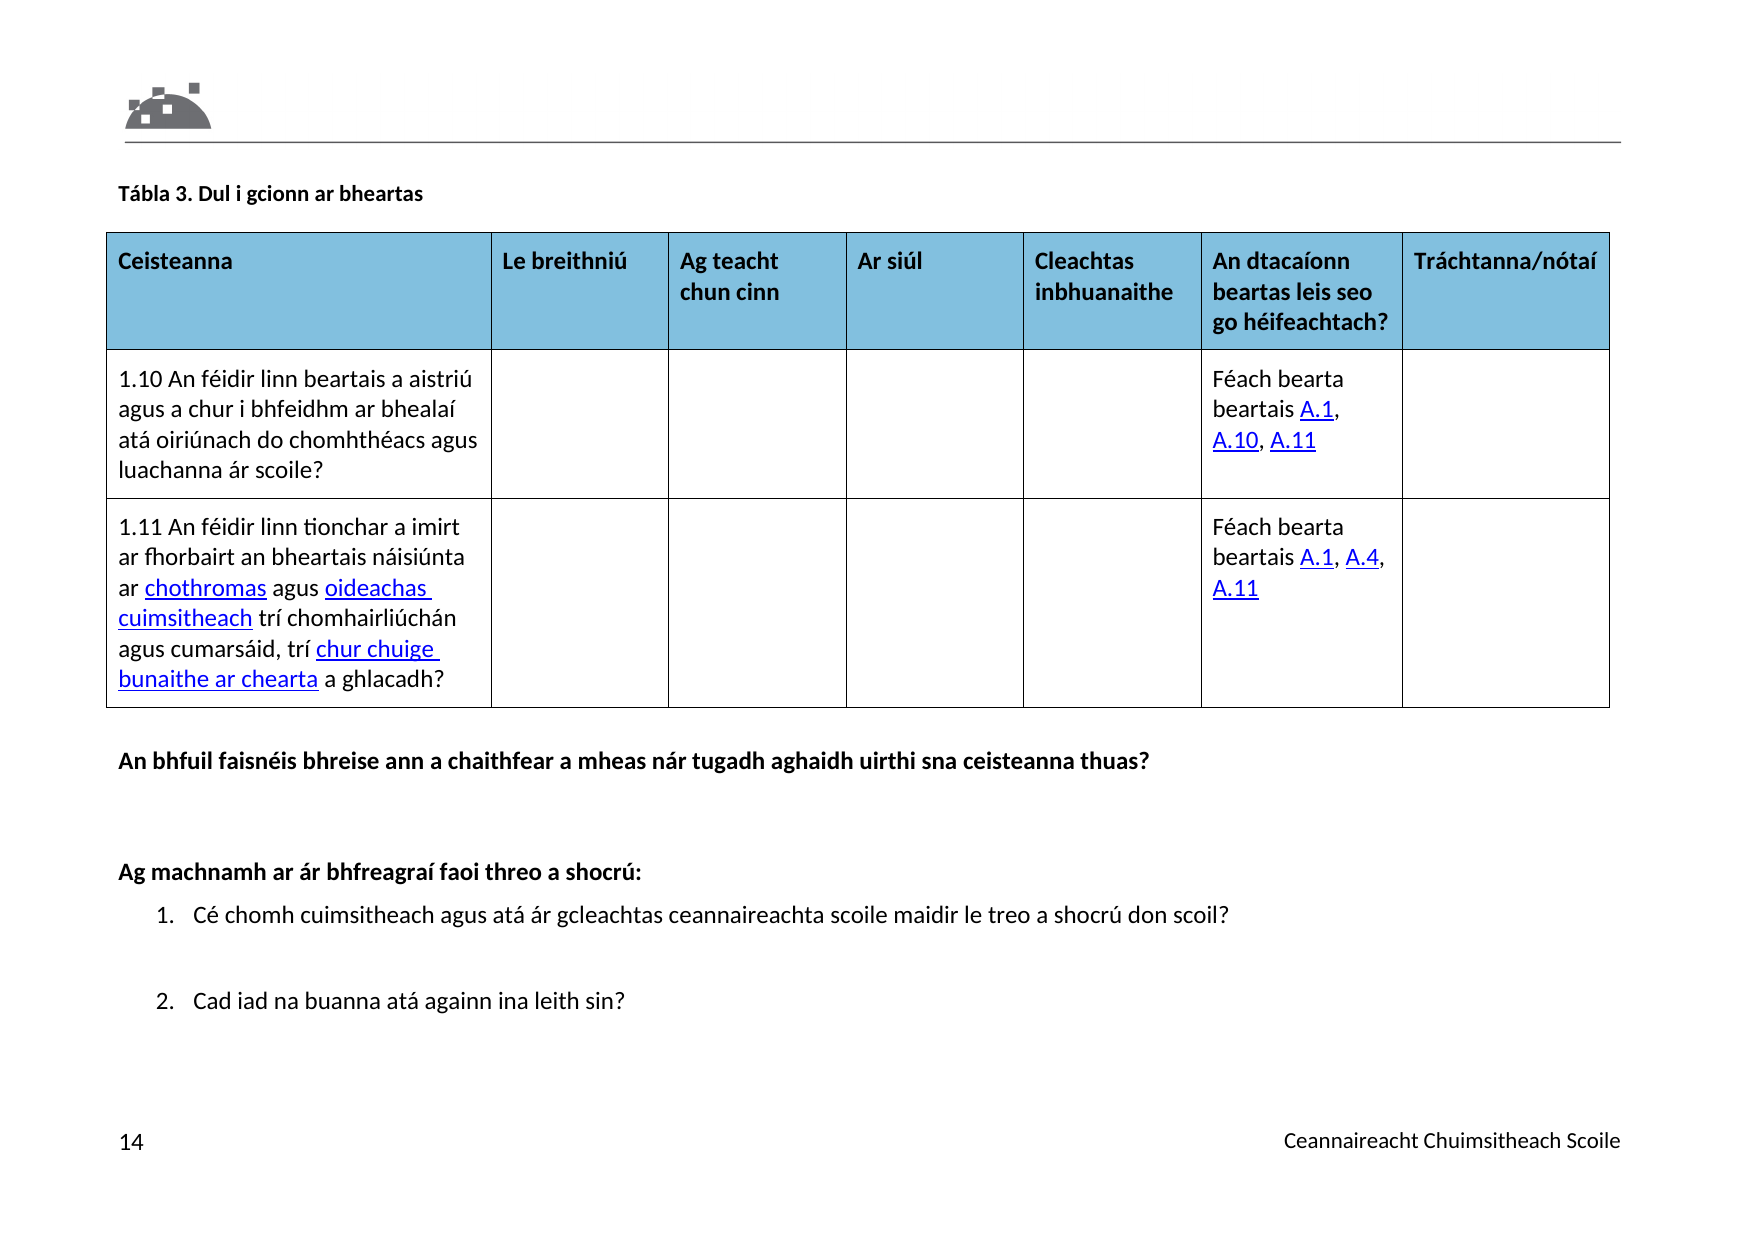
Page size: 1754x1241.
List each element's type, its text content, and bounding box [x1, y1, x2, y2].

list Cad iad na buanna atá againn ina leith sin? [156, 985, 1621, 1016]
table_cell [492, 350, 668, 497]
table_cell Féach bearta beartais A.1, A.10, A.11 [1202, 350, 1402, 497]
table_cell [492, 499, 668, 707]
table_cell 1.11 An féidir linn tionchar a imirt ar fhorbairt an bheartais náisiúnta ar chothromas agus oideachas cuimsitheach trí chomhairliúchán agus cumarsáid, trí chur chuige bunaithe ar chearta a ghlacadh? [107, 499, 491, 707]
text Tábla 3. Dul i gcionn ar bheartas [118, 179, 1621, 207]
picture [118, 73, 1622, 150]
list Cé chomh cuimsitheach agus atá ár gcleachtas ceannaireachta scoile maidir le treo a shocrú don scoil? [156, 899, 1621, 930]
table_cell 1.10 An féidir linn beartais a aistriú agus a chur i bhfeidhm ar bhealaí atá oiriúnach do chomhthéacs agus luachanna ár scoile? [107, 350, 491, 497]
table_header Le breithniú [492, 233, 668, 349]
table_cell [1024, 350, 1201, 497]
table_header Ag teacht chun cinn [669, 233, 846, 349]
table_cell [1403, 499, 1609, 707]
table_cell Féach bearta beartais A.1, A.4, A.11 [1202, 499, 1402, 707]
table_cell [669, 350, 846, 497]
table_header Cleachtas inbhuanaithe [1024, 233, 1201, 349]
table_cell [847, 499, 1023, 707]
text Ag machnamh ar ár bhfreagraí faoi threo a shocrú: [118, 856, 1621, 887]
table_cell [1403, 350, 1609, 497]
table_header An dtacaíonn beartas leis seo go héifeachtach? [1202, 233, 1402, 349]
text An bhfuil faisnéis bhreise ann a chaithfear a mheas nár tugadh aghaidh uirthi sna ceisteanna thuas? [118, 745, 1621, 776]
table_header Ar siúl [847, 233, 1023, 349]
table_cell [669, 499, 846, 707]
table_cell [1024, 499, 1201, 707]
table_cell [847, 350, 1023, 497]
table_header Tráchtanna/nótaí [1403, 233, 1609, 349]
table_header Ceisteanna [107, 233, 491, 349]
